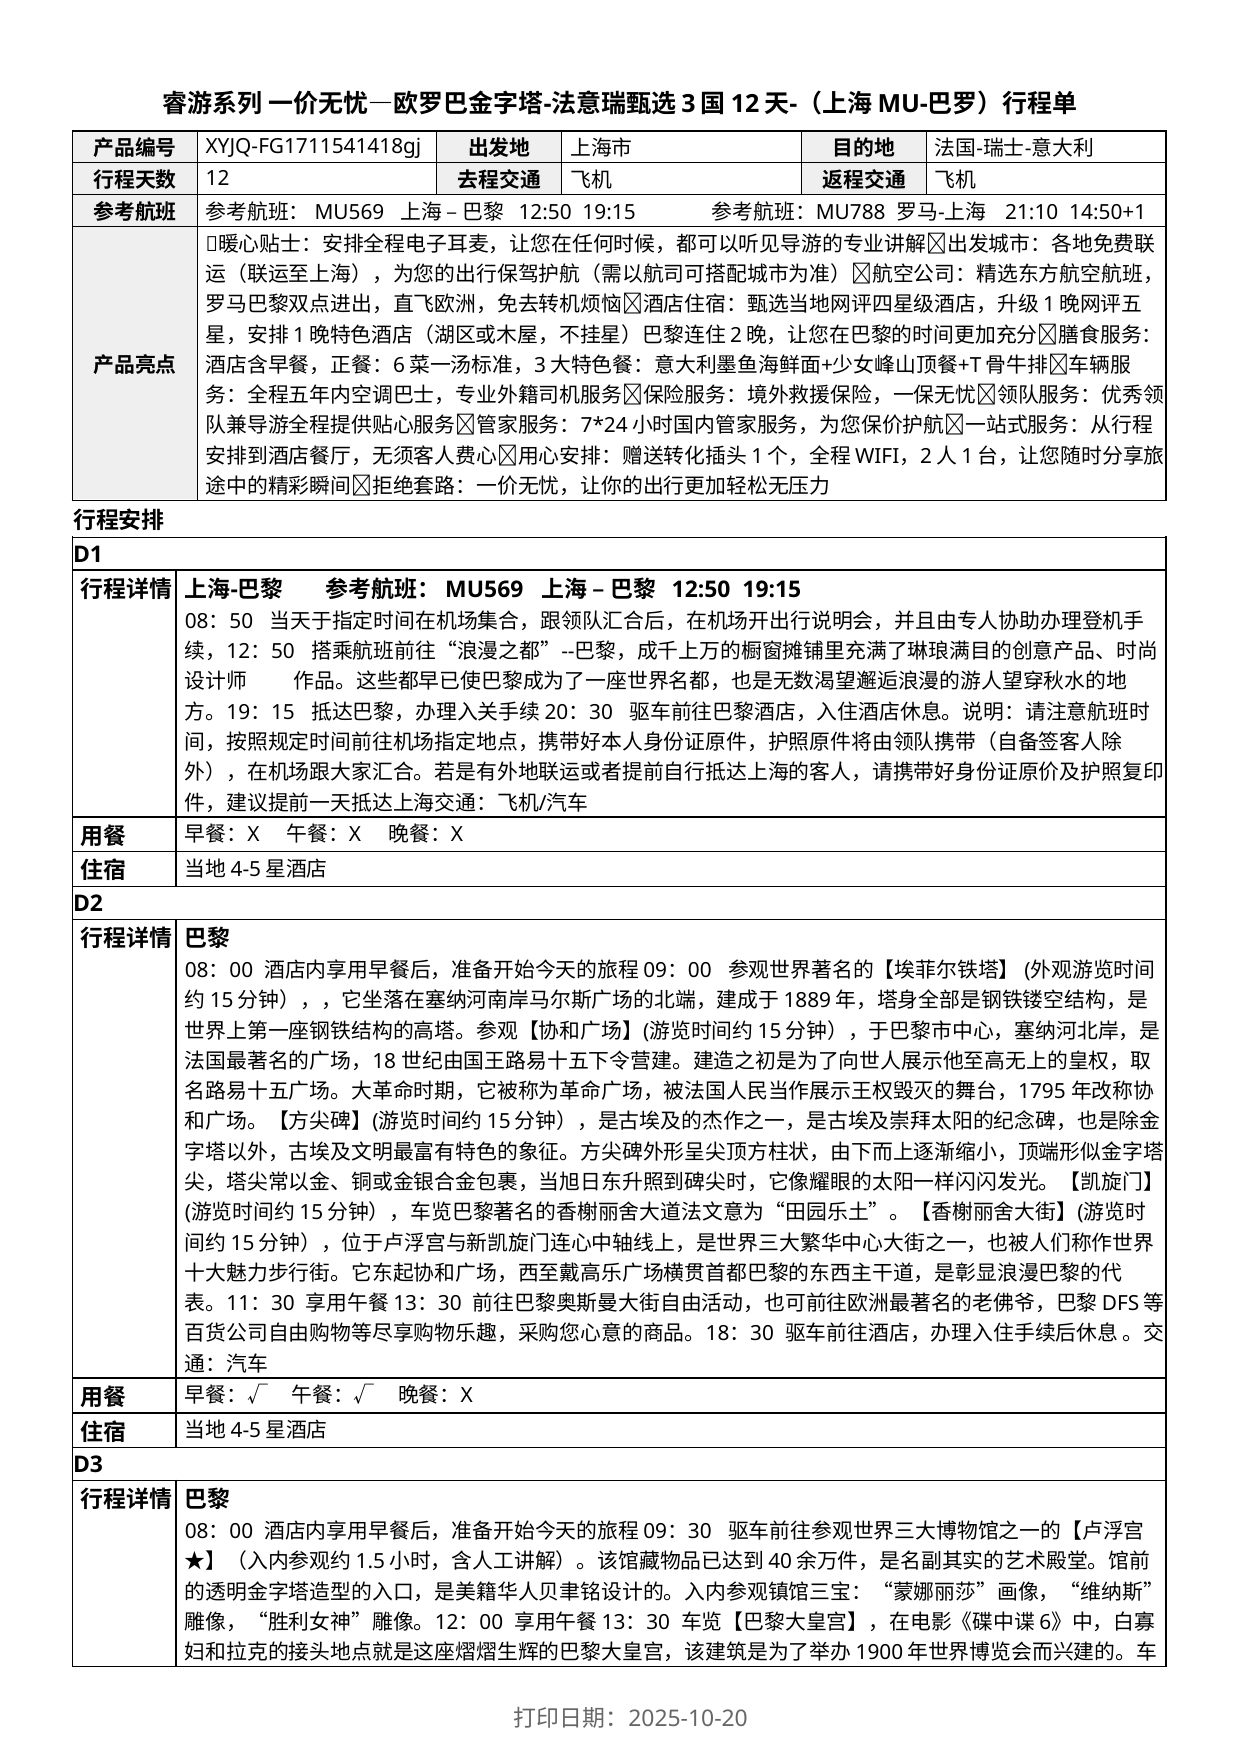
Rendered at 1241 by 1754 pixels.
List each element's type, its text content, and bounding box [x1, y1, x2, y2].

table_cell 参考航班： MU569 上海 – 巴黎 12:50 19:15 [198, 195, 1165, 226]
table_cell 住宿 [73, 852, 175, 886]
table_cell 用餐 [73, 818, 175, 851]
table_cell 参考航班 [73, 195, 197, 226]
table_header XYJQ-FG1711541418gj [198, 132, 436, 162]
table_header 法国-瑞士-意大利 [927, 132, 1165, 162]
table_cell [177, 1481, 1165, 1666]
table_cell 去程交通 [437, 163, 561, 194]
table_cell 暖心贴士：安排全程电子耳麦，让您在任何时候，都可以听见导游的专业讲解 [198, 227, 1165, 499]
table_cell 飞机 [562, 163, 801, 194]
table_cell 上海-巴黎 参考航班： MU569 上海 – 巴黎 12:50 19:15 08：50 当天于指定时间在机场集合，跟领队汇合后，在机场开出行说明会，并且由专人协助办理登机手续， [177, 571, 1165, 816]
table_cell 飞机 [927, 163, 1165, 194]
table_cell 行程详情 [73, 920, 175, 1377]
table_cell 当地4-5星酒店 [177, 1414, 1165, 1447]
table_cell 当地4-5星酒店 [177, 852, 1165, 886]
table_header 目的地 [802, 132, 926, 162]
table_header 产品编号 [73, 132, 197, 162]
table_cell 产品亮点 [73, 227, 197, 499]
table_cell 行程天数 [73, 163, 197, 194]
table_cell 用餐 [73, 1379, 175, 1412]
table_cell 返程交通 [802, 163, 926, 194]
text 睿游系列 一价无忧—欧罗巴金字塔-法意瑞甄选3国12天-（上海MU-巴罗）行程单 [73, 83, 1167, 119]
text 行程安排 [73, 502, 1167, 535]
table_cell 早餐：X 午餐：X 晚餐：X [177, 818, 1165, 851]
table_cell 12 [198, 163, 436, 194]
table_header 出发地 [437, 132, 561, 162]
table_cell 行程详情 [73, 571, 175, 816]
table_header 上海市 [562, 132, 801, 162]
table_header D1 [73, 538, 1165, 569]
table_cell 行程详情 [73, 1481, 175, 1666]
table_cell 早餐：√ 午餐：√ 晚餐：X [177, 1379, 1165, 1412]
table_cell D3 [73, 1448, 1165, 1479]
table_cell 住宿 [73, 1414, 175, 1447]
table_cell 巴黎 08：00 酒店内享用早餐后，准备开始今天的旅程 [177, 920, 1165, 1377]
table_cell D2 [73, 887, 1165, 918]
